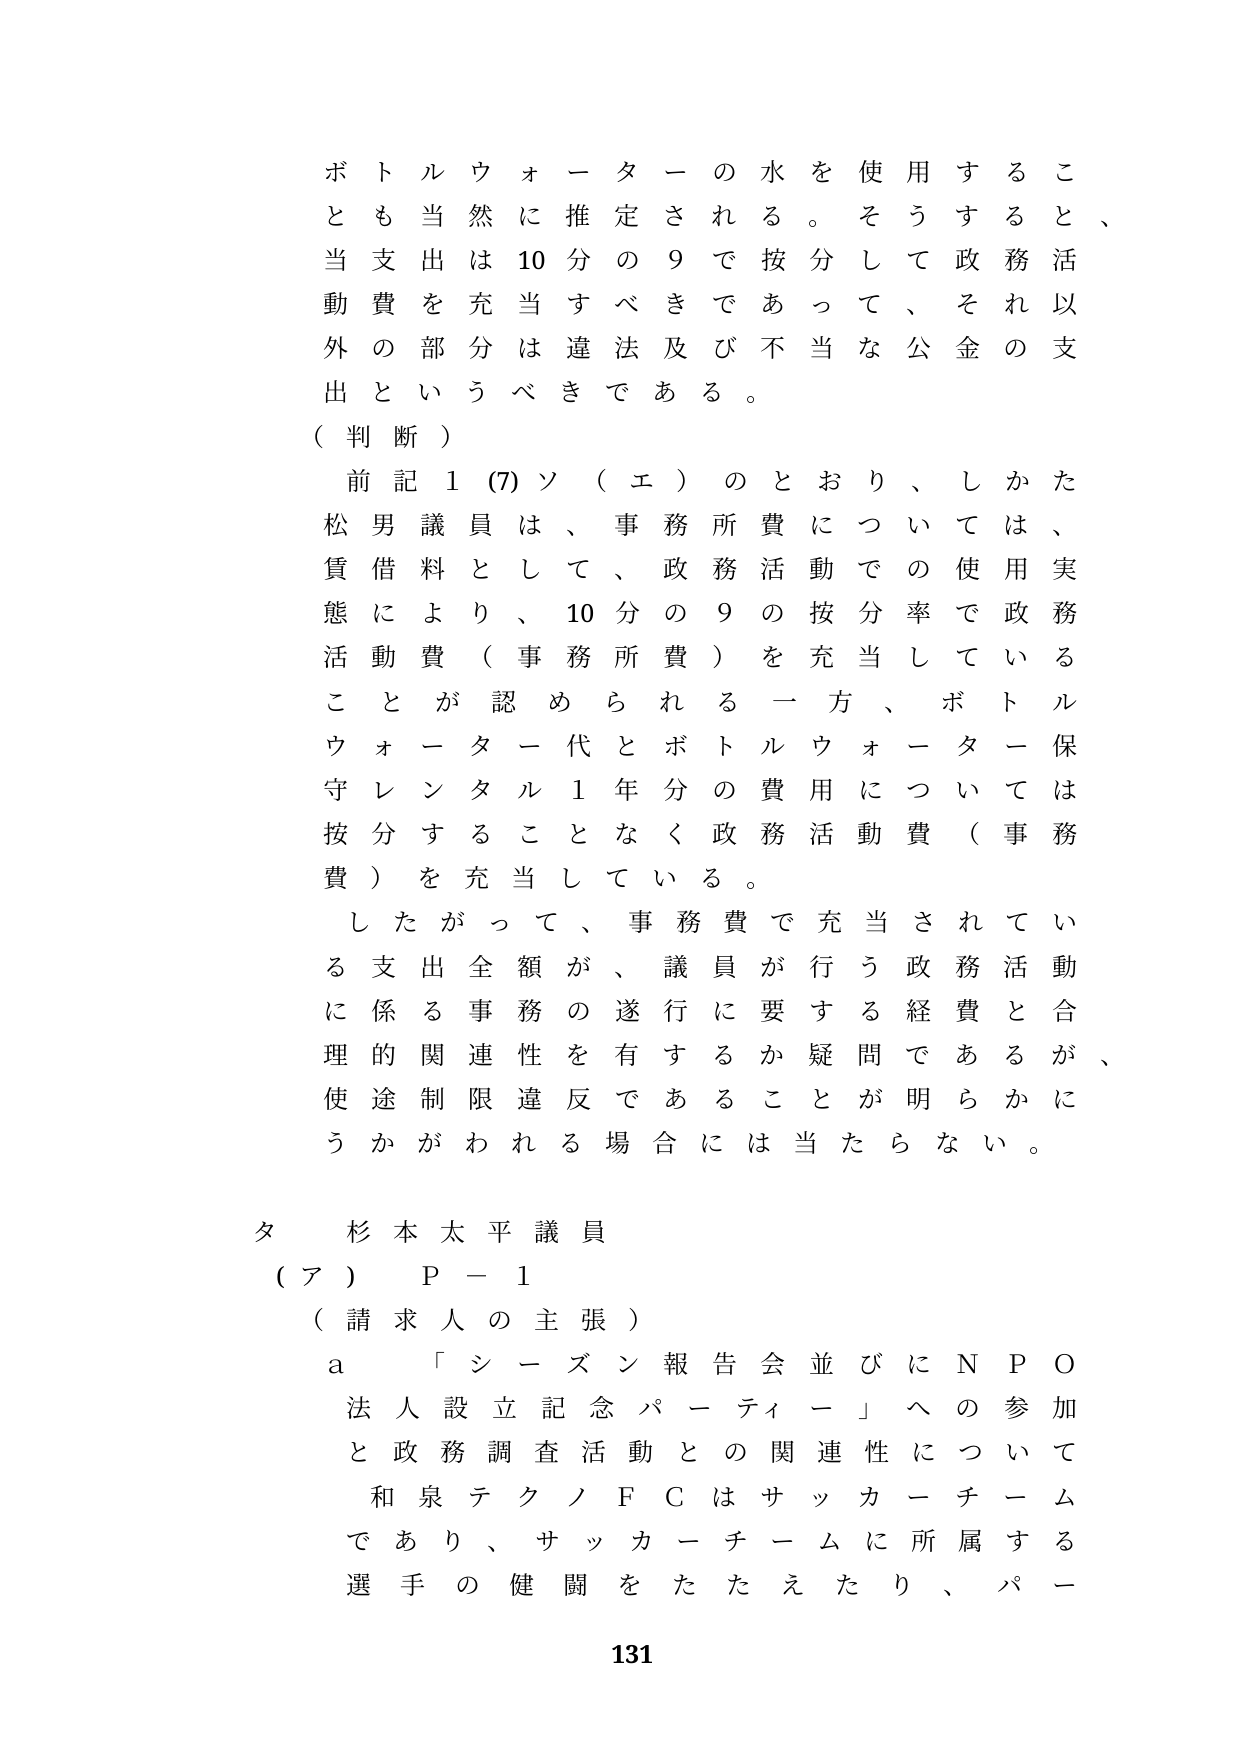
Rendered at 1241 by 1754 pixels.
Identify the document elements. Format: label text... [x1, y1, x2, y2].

text タ 杉本太平議員 [229, 1208, 1100, 1252]
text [323, 1473, 1100, 1606]
text ａ 「シーズン報告会並びにＮＰＯ法人設立記念パーティー」への参加と政務調査活動との関連性について [300, 1341, 1100, 1473]
text したがって、事務費で充当されている支出全額が、議員が行う政務活動に係る事務の遂行に要する経費と合理的関連性を有するか疑問であるが、使途制限違反であることが明らかにうかがわれる場合には当たらない。 [300, 899, 1100, 1164]
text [300, 148, 1100, 413]
text （請求人の主張） [276, 1297, 1100, 1341]
text 前記１(7)ソ（エ）のとおり、しかた松男議員は、事務所費については、賃借料として、政務活動での使用実態により、10分の９の按分率で政務活動費（事務所費）を充当していることが認められる一方、ボトルウォーター代とボトルウォーター保守レンタル１年分の費用については按分することなく政務活動費（事務費）を充当している。 [300, 457, 1100, 899]
text (ア) Ｐ－１ [252, 1252, 1100, 1297]
text （判断） [276, 413, 1100, 457]
